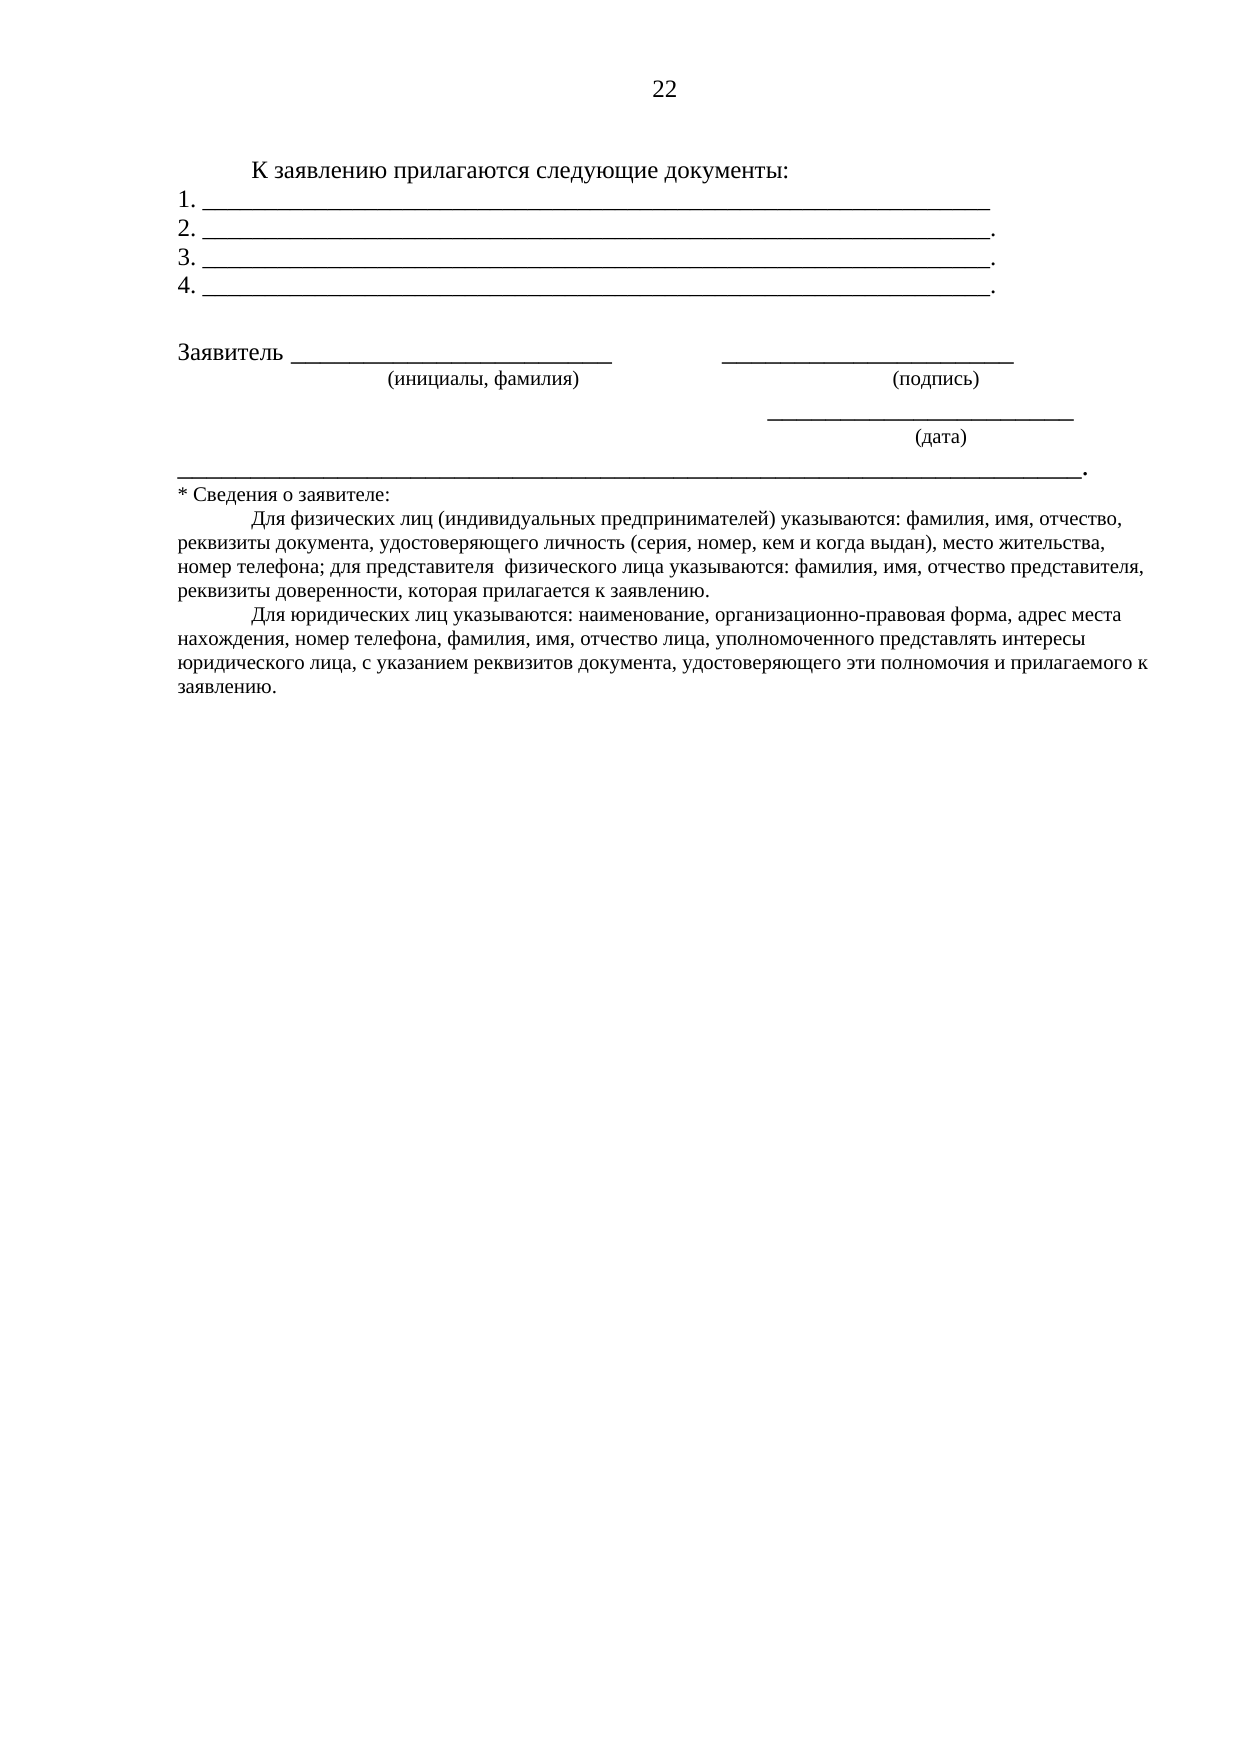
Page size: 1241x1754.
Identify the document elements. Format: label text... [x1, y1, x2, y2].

text 1. _______________________________________________________________ [177, 184, 1152, 213]
text 4. _______________________________________________________________. [177, 270, 1152, 299]
text ______________________________________________________________. [177, 448, 1152, 481]
text 3. _______________________________________________________________. [177, 242, 1152, 270]
text Для физических лиц (индивидуальных предпринимателей) указываются: фамилия, имя, отчество, реквизиты документа, удостоверяющего личность (серия, номер, кем и когда выдан), место жительства, номер телефона; для представителя физического лица указываются: фамилия, имя, отчество представителя, реквизиты доверенности, которая прилагается к заявлению. [177, 506, 1152, 602]
text Для юридических лиц указываются: наименование, организационно-правовая форма, адрес места нахождения, номер телефона, фамилия, имя, отчество лица, уполномоченного представлять интересы юридического лица, с указанием реквизитов документа, удостоверяющего эти полномочия и прилагаемого к заявлению. [177, 602, 1152, 698]
text К заявлению прилагаются следующие документы: [177, 155, 1152, 184]
text Заявитель ______________________ ____________________ [177, 333, 1152, 366]
text _____________________ [693, 390, 1152, 424]
text (дата) [693, 424, 1152, 448]
text * Сведения о заявителе: [177, 481, 1152, 506]
text (инициалы, фамилия) (подпись) [251, 366, 1152, 390]
text 2. _______________________________________________________________. [177, 213, 1152, 242]
